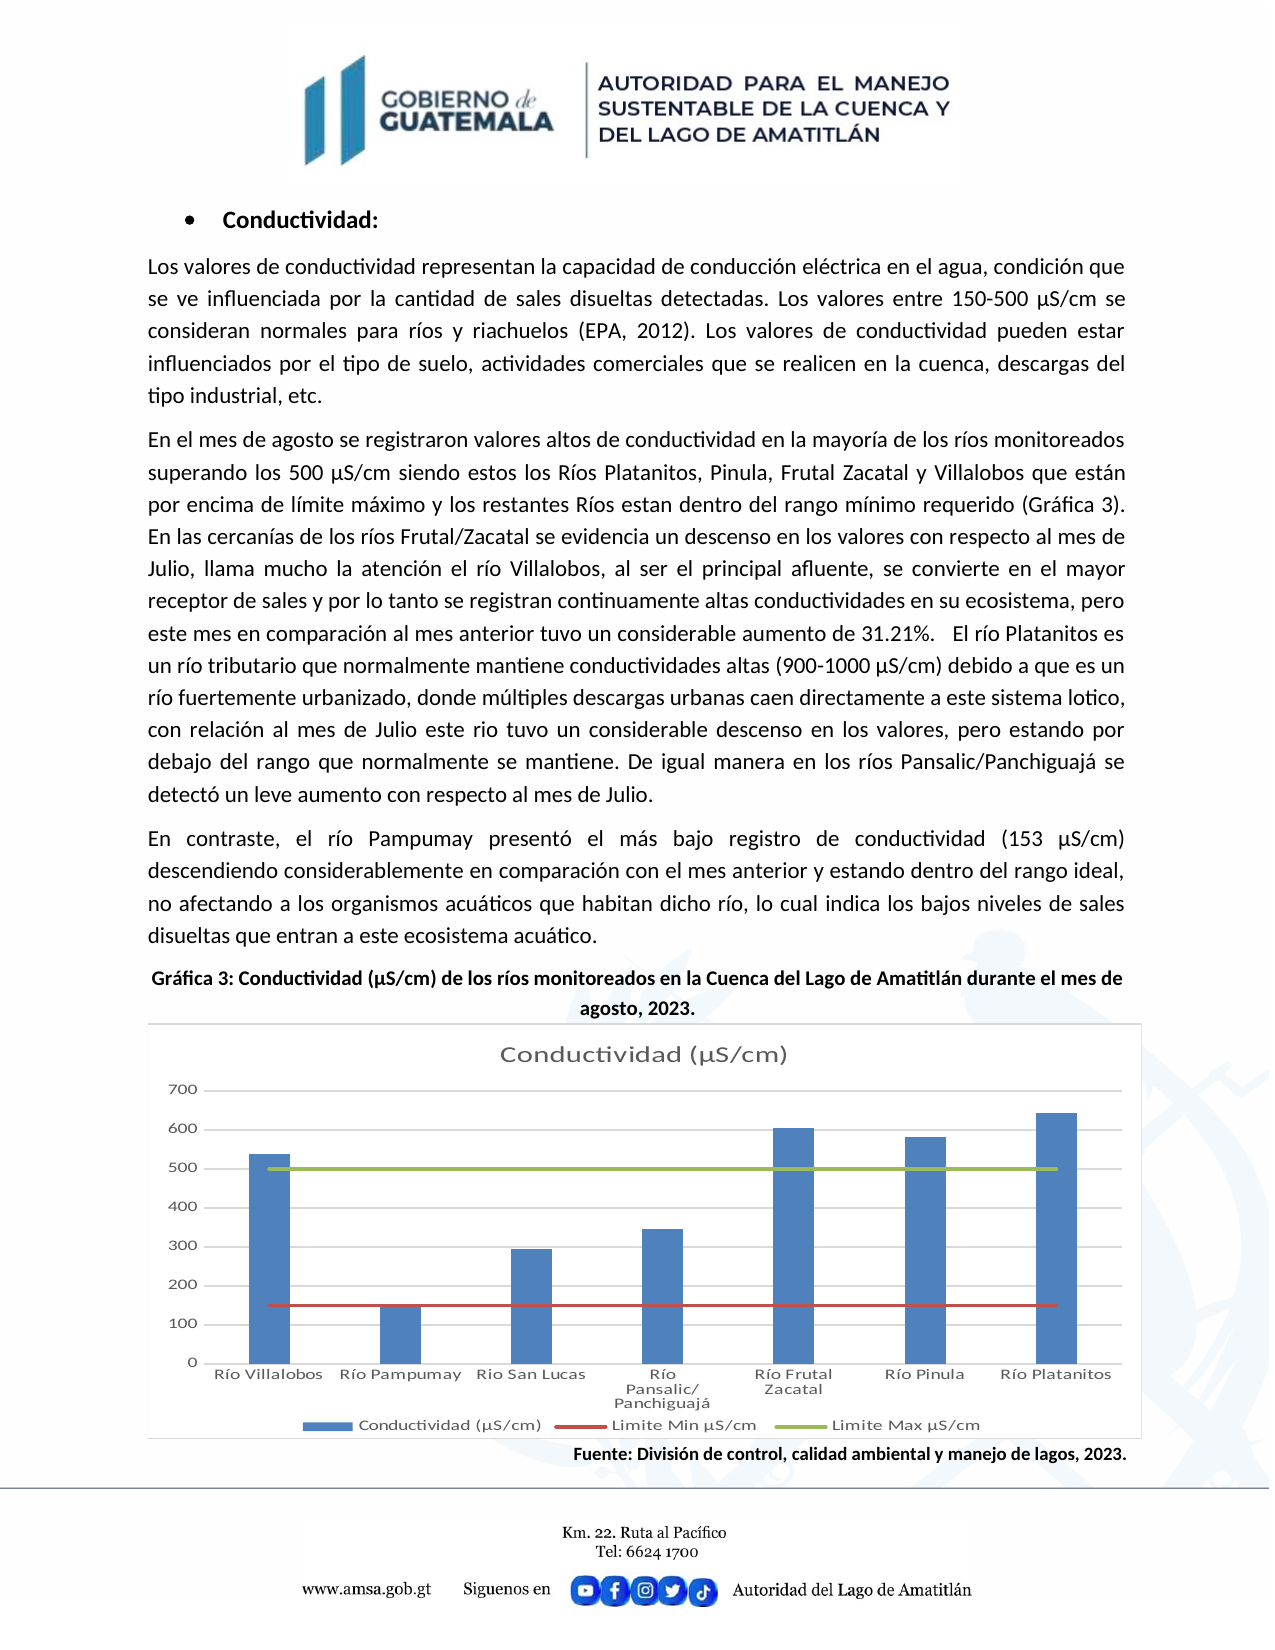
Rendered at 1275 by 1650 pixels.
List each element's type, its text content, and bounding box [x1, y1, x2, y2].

text En contraste, el río Pampumay presentó el más bajo registro de conductividad (153 µS/cm) descendiendo considerablemente en comparación con el mes anterior y estando dentro del rango ideal, no afectando a los organismos acuáticos que habitan dicho río, lo cual indica los bajos niveles de sales disueltas que entran a este ecosistema acuático. [148, 824, 1127, 949]
subtitle Conductividad: [185, 205, 1127, 235]
picture [0, 5, 1269, 1607]
text Fuente: División de control, calidad ambiental y manejo de lagos, 2023. [148, 1439, 1127, 1465]
text Los valores de conductividad representan la capacidad de conducción eléctrica en el agua, condición que se ve influenciada por la cantidad de sales disueltas detectadas. Los valores entre 150-500 µS/cm se consideran normales para ríos y riachuelos (EPA, 2012). Los valores de conductividad pueden estar influenciados por el tipo de suelo, actividades comerciales que se realicen en la cuenca, descargas del tipo industrial, etc. [148, 252, 1127, 409]
text Gráfica 3: Conductividad (µS/cm) de los ríos monitoreados en la Cuenca del Lago de Amatitlán durante el mes de agosto, 2023. [148, 966, 1127, 1020]
text En el mes de agosto se registraron valores altos de conductividad en la mayoría de los ríos monitoreados superando los 500 µS/cm siendo estos los Ríos Platanitos, Pinula, Frutal Zacatal y Villalobos que están por encima de límite máximo y los restantes Ríos estan dentro del rango mínimo requerido (Gráfica 3). En las cercanías de los ríos Frutal/Zacatal se evidencia un descenso en los valores con respecto al mes de Julio, llama mucho la atención el río Villalobos, al ser el principal afluente, se convierte en el mayor receptor de sales y por lo tanto se registran continuamente altas conductividades en su ecosistema, pero este mes en comparación al mes anterior tuvo un considerable aumento de 31.21%. El río Platanitos es un río tributario que normalmente mantiene conductividades altas (900-1000 µS/cm) debido a que es un río fuertemente urbanizado, donde múltiples descargas urbanas caen directamente a este sistema lotico, con relación al mes de Julio este rio tuvo un considerable descenso en los valores, pero estando por debajo del rango que normalmente se mantiene. De igual manera en los ríos Pansalic/Panchiguajá se detectó un leve aumento con respecto al mes de Julio. [148, 426, 1127, 808]
